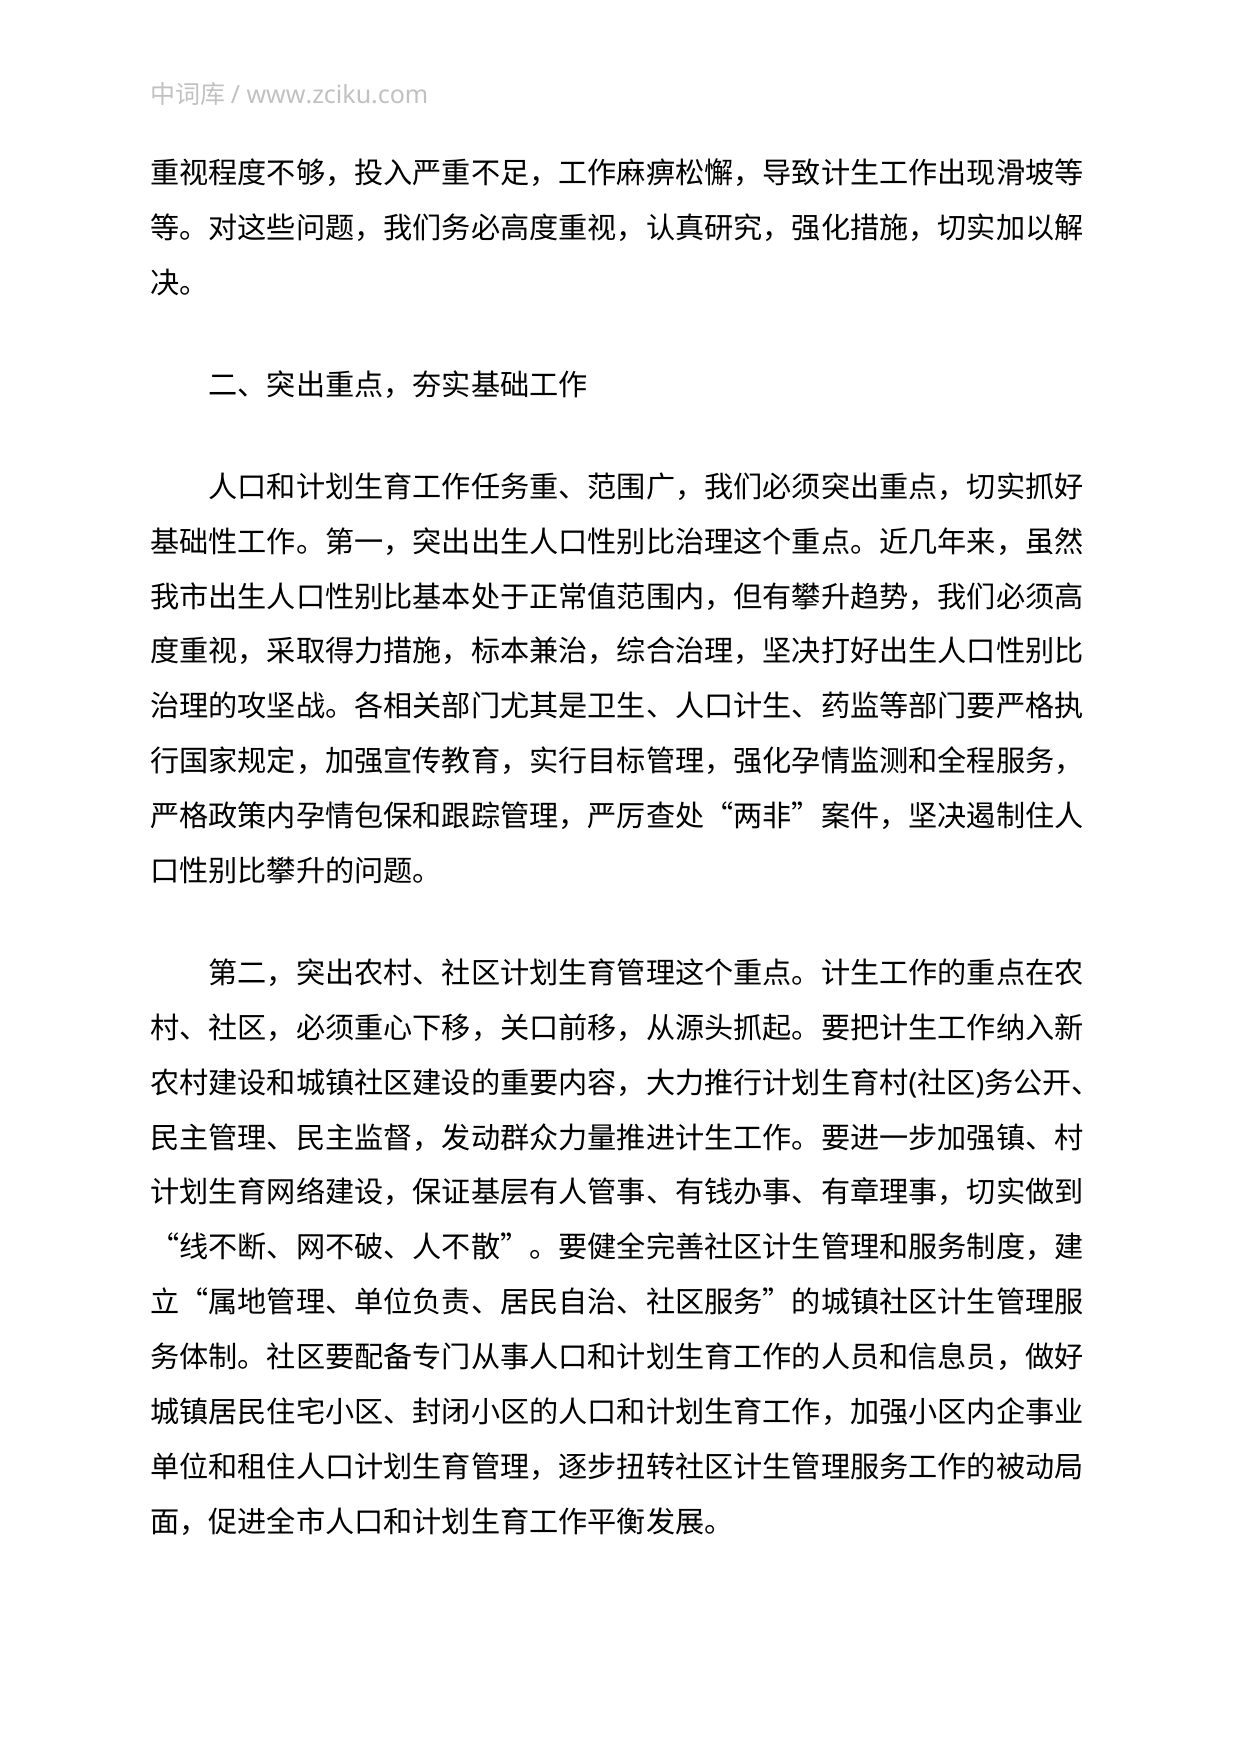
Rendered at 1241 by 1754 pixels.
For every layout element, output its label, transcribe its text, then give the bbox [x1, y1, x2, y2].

text 二、突出重点，夯实基础工作 [150, 362, 1090, 404]
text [150, 150, 1090, 302]
text 第二，突出农村、社区计划生育管理这个重点。计生工作的重点在农村、社区，必须重心下移，关口前移，从源头抓起。要把计生工作纳入新农村建设和城镇社区建设的重要内容，大力推行计划生育村(社区)务公开、民主管理、民主监督，发动群众力量推进计生工作。要进一步加强镇、村计划生育网络建设，保证基层有人管事、有钱办事、有章理事，切实做到“线不断、网不破、人不散”。要健全完善社区计生管理和服务制度，建立“属地管理、单位负责、居民自治、社区服务”的城镇社区计生管理服务体制。社区要配备专门从事人口和计划生育工作的人员和信息员，做好城镇居民住宅小区、封闭小区的人口和计划生育工作，加强小区内企事业单位和租住人口计划生育管理，逐步扭转社区计生管理服务工作的被动局面，促进全市人口和计划生育工作平衡发展。 [150, 949, 1090, 1541]
text 人口和计划生育工作任务重、范围广，我们必须突出重点，切实抓好基础性工作。第一，突出出生人口性别比治理这个重点。近几年来，虽然我市出生人口性别比基本处于正常值范围内，但有攀升趋势，我们必须高度重视，采取得力措施，标本兼治，综合治理，坚决打好出生人口性别比治理的攻坚战。各相关部门尤其是卫生、人口计生、药监等部门要严格执行国家规定，加强宣传教育，实行目标管理，强化孕情监测和全程服务，严格政策内孕情包保和跟踪管理，严厉查处“两非”案件，坚决遏制住人口性别比攀升的问题。 [150, 463, 1090, 890]
